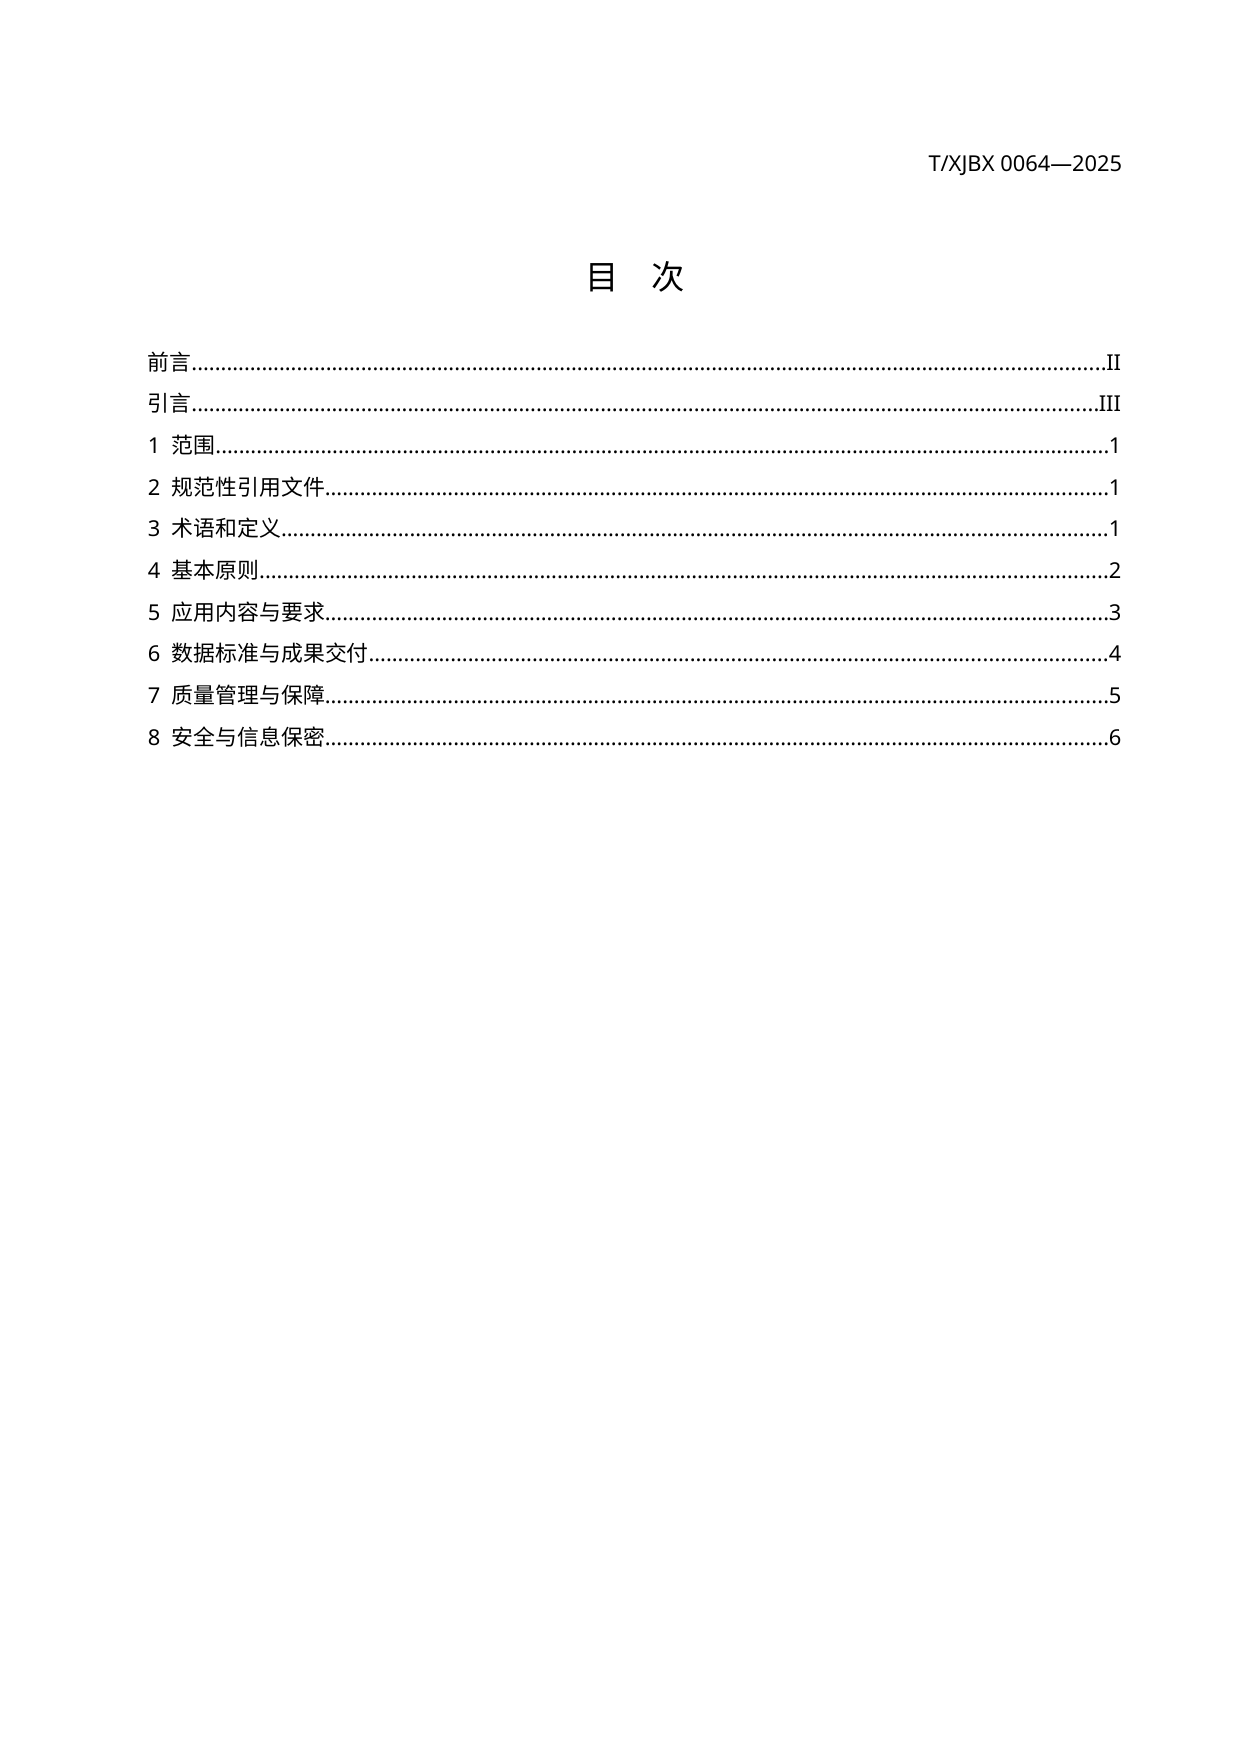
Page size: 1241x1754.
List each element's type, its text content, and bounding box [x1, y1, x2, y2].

text 前言 II [148, 337, 1122, 378]
text 7 质量管理与保障 5 [148, 670, 1122, 712]
text 8 安全与信息保密 6 [148, 712, 1122, 753]
text 6 数据标准与成果交付 4 [148, 628, 1122, 670]
text 3 术语和定义 1 [148, 503, 1122, 545]
text 1 范围 1 [148, 420, 1122, 462]
text 2 规范性引用文件 1 [148, 462, 1122, 503]
text 5 应用内容与要求 3 [148, 587, 1122, 628]
text 目次 [148, 251, 1122, 299]
text 引言 III [148, 378, 1122, 420]
text 4 基本原则 2 [148, 545, 1122, 587]
